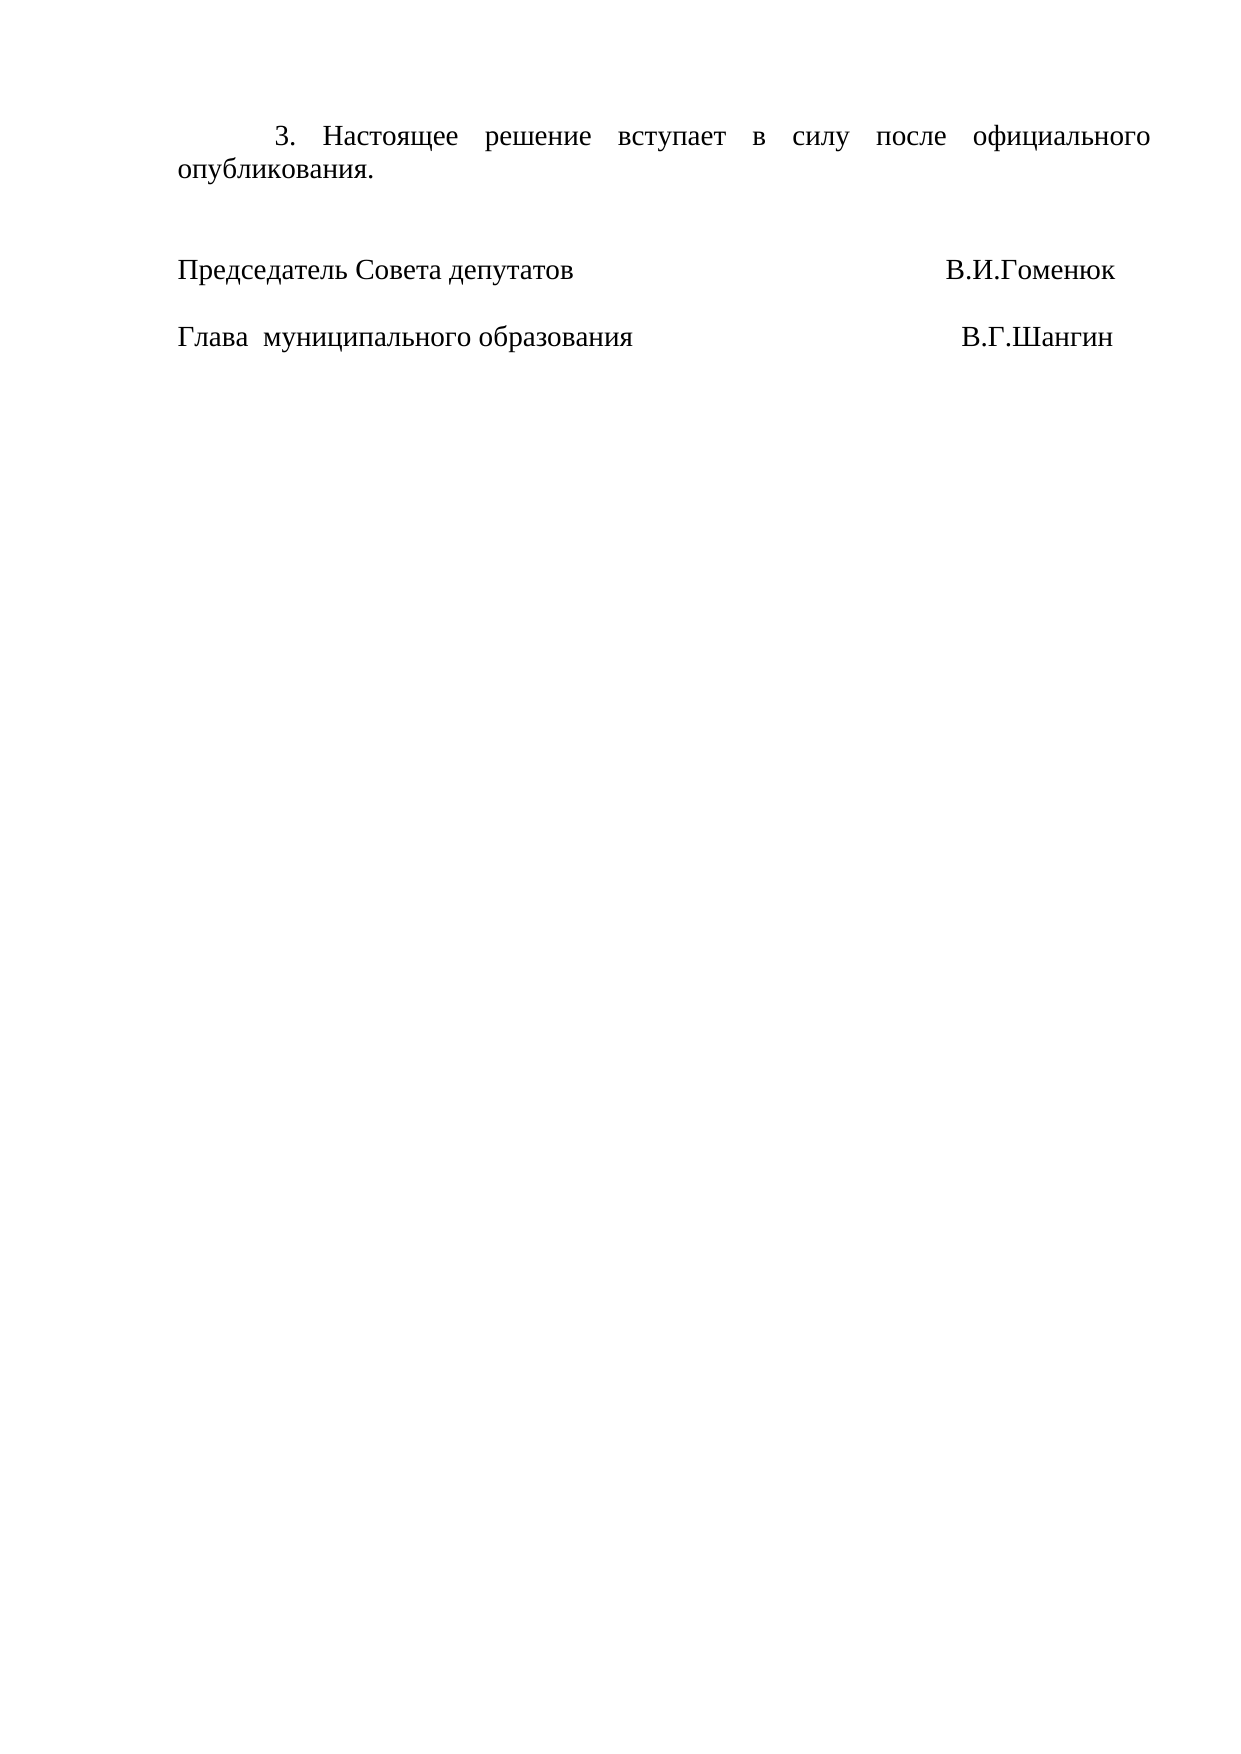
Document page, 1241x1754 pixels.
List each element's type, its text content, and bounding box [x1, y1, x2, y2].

text 3. Настоящее решение вступает в силу после официального опубликования. [177, 118, 1152, 185]
text Глава муниципального образования В.Г.Шангин [177, 319, 1152, 353]
text Председатель Совета депутатов В.И.Гоменюк [177, 252, 1152, 286]
